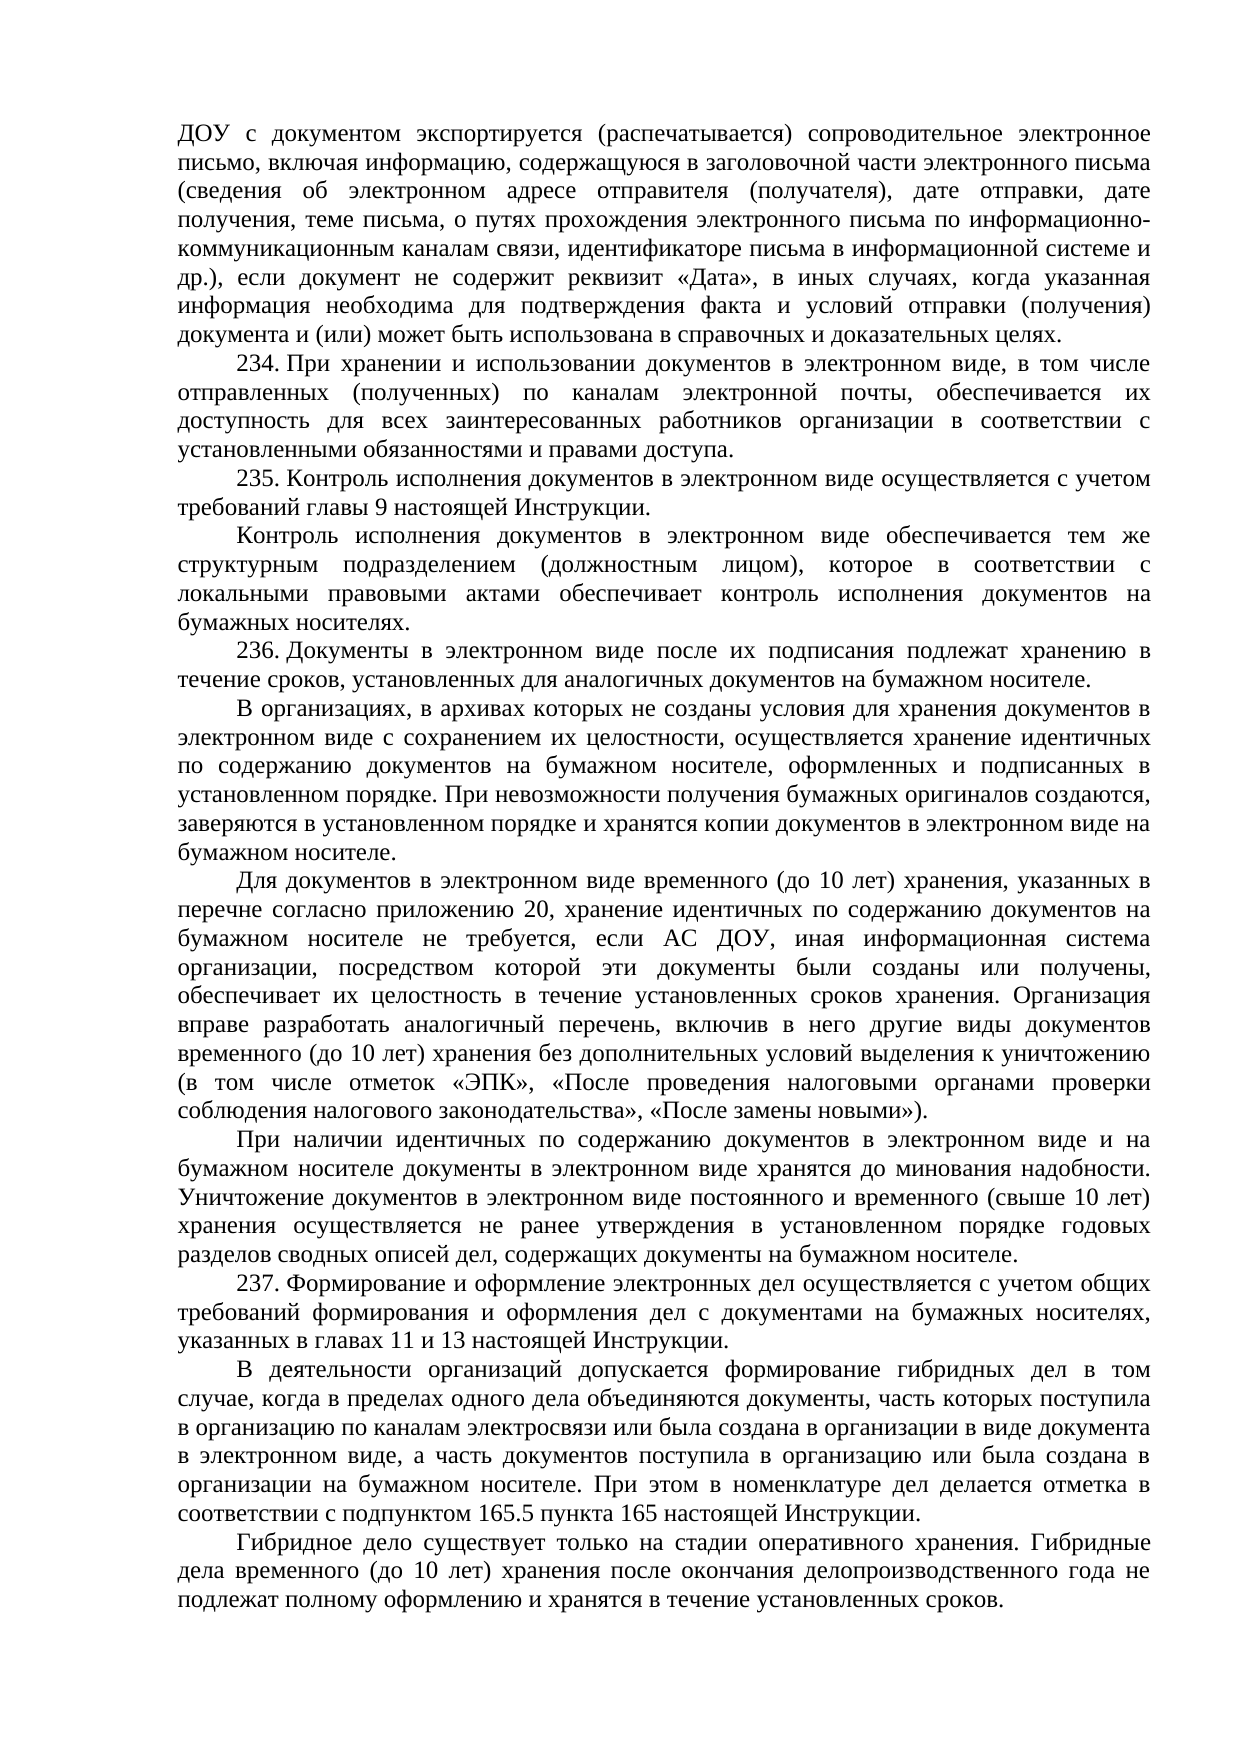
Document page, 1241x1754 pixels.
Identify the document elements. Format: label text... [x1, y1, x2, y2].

text 235. Контроль исполнения документов в электронном виде осуществляется с учетом требований главы 9 настоящей Инструкции. [177, 463, 1152, 521]
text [177, 118, 1152, 348]
text 237. Формирование и оформление электронных дел осуществляется с учетом общих требований формирования и оформления дел с документами на бумажных носителях, указанных в главах 11 и 13 настоящей Инструкции. [177, 1268, 1152, 1354]
text 234. При хранении и использовании документов в электронном виде, в том числе отправленных (полученных) по каналам электронной почты, обеспечивается их доступность для всех заинтересованных работников организации в соответствии с установленными обязанностями и правами доступа. [177, 348, 1152, 463]
text При наличии идентичных по содержанию документов в электронном виде и на бумажном носителе документы в электронном виде хранятся до минования надобности. Уничтожение документов в электронном виде постоянного и временного (свыше 10 лет) хранения осуществляется не ранее утверждения в установленном порядке годовых разделов сводных описей дел, содержащих документы на бумажном носителе. [177, 1124, 1152, 1268]
text Контроль исполнения документов в электронном виде обеспечивается тем же структурным подразделением (должностным лицом), которое в соответствии с локальными правовыми актами обеспечивает контроль исполнения документов на бумажных носителях. [177, 521, 1152, 636]
text В деятельности организаций допускается формирование гибридных дел в том случае, когда в пределах одного дела объединяются документы, часть которых поступила в организацию по каналам электросвязи или была создана в организации в виде документа в электронном виде, а часть документов поступила в организацию или была создана в организации на бумажном носителе. При этом в номенклатуре дел делается отметка в соответствии с подпунктом 165.5 пункта 165 настоящей Инструкции. [177, 1354, 1152, 1527]
text В организациях, в архивах которых не созданы условия для хранения документов в электронном виде с сохранением их целостности, осуществляется хранение идентичных по содержанию документов на бумажном носителе, оформленных и подписанных в установленном порядке. При невозможности получения бумажных оригиналов создаются, заверяются в установленном порядке и хранятся копии документов в электронном виде на бумажном носителе. [177, 693, 1152, 866]
text 236. Документы в электронном виде после их подписания подлежат хранению в течение сроков, установленных для аналогичных документов на бумажном носителе. [177, 636, 1152, 693]
text Гибридное дело существует только на стадии оперативного хранения. Гибридные дела временного (до 10 лет) хранения после окончания делопроизводственного года не подлежат полному оформлению и хранятся в течение установленных сроков. [177, 1527, 1152, 1613]
text Для документов в электронном виде временного (до 10 лет) хранения, указанных в перечне согласно приложению 20, хранение идентичных по содержанию документов на бумажном носителе не требуется, если АС ДОУ, иная информационная система организации, посредством которой эти документы были созданы или получены, обеспечивает их целостность в течение установленных сроков хранения. Организация вправе разработать аналогичный перечень, включив в него другие виды документов временного (до 10 лет) хранения без дополнительных условий выделения к уничтожению (в том числе отметок «ЭПК», «После проведения налоговыми органами проверки соблюдения налогового законодательства», «После замены новыми»). [177, 866, 1152, 1124]
